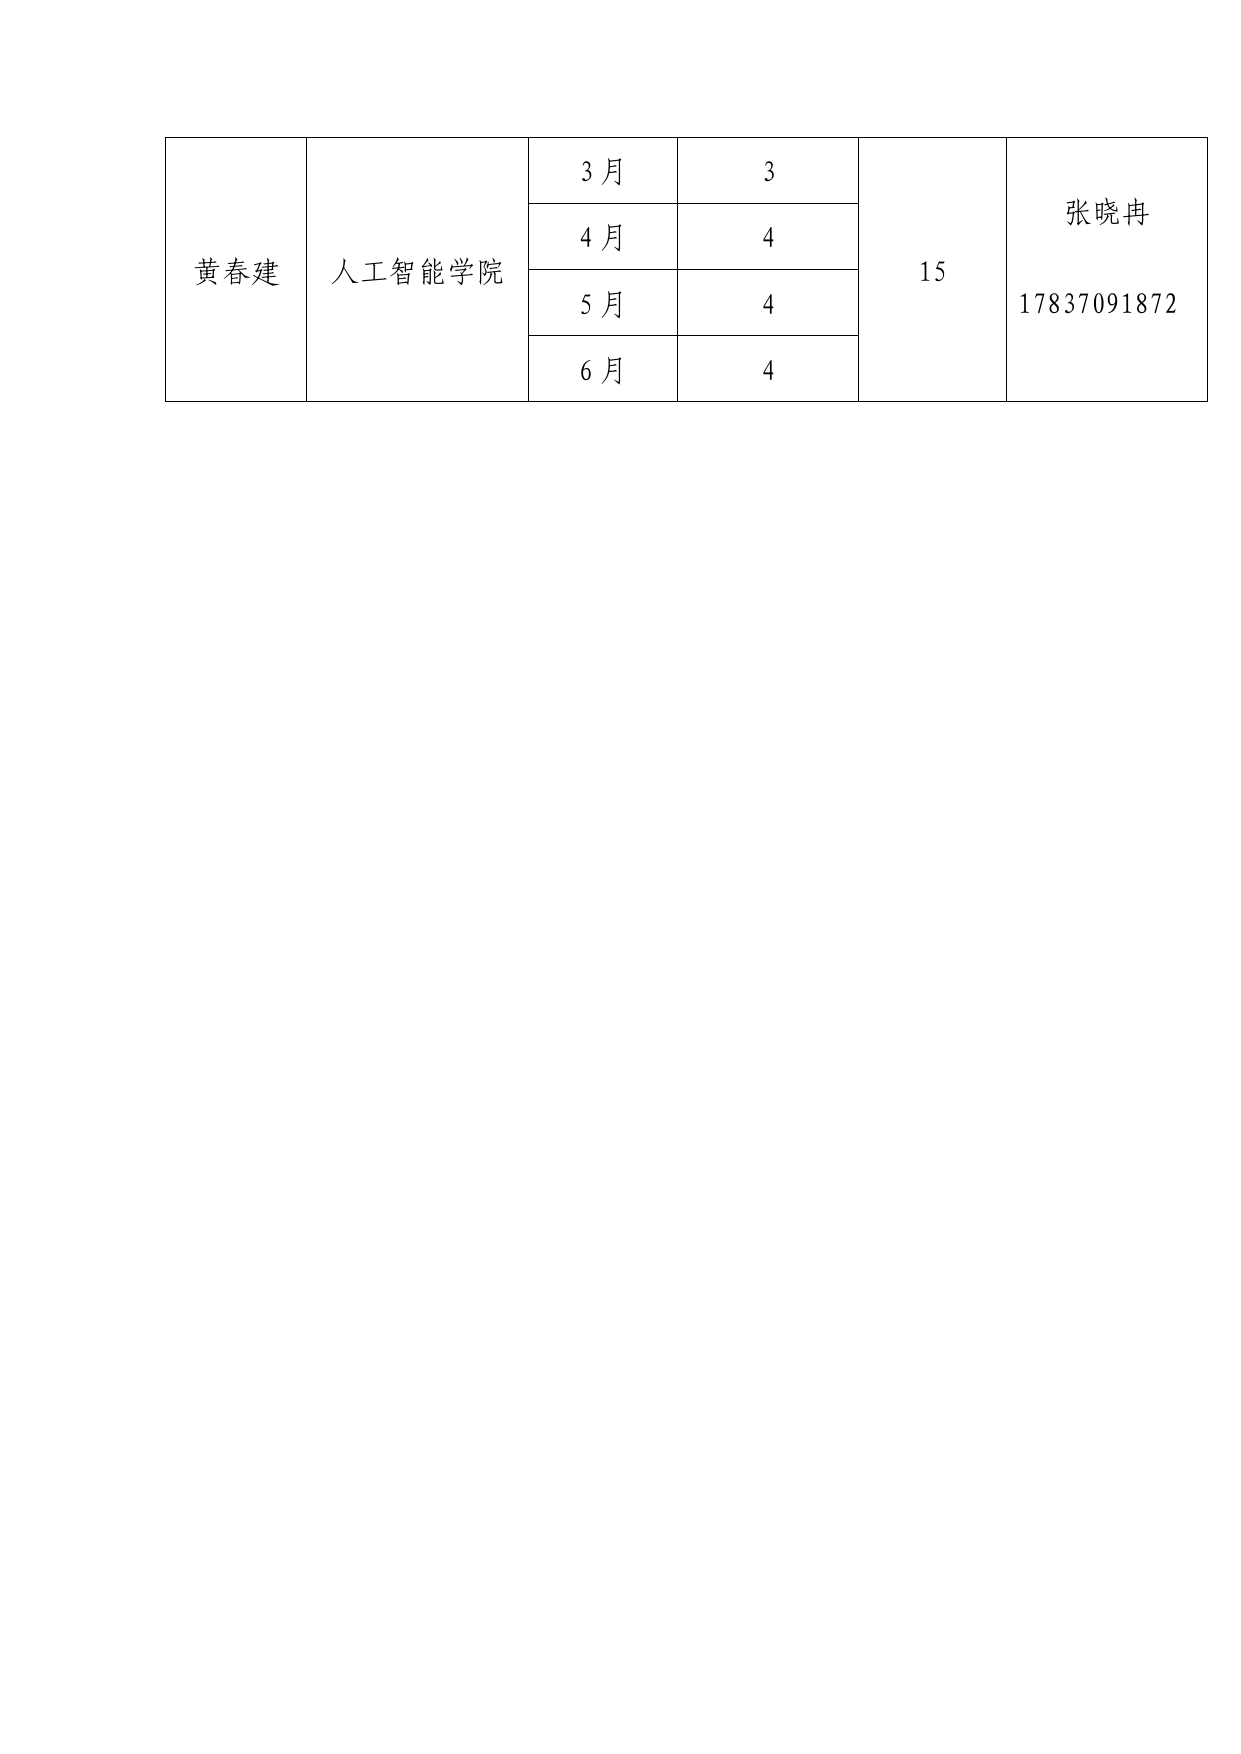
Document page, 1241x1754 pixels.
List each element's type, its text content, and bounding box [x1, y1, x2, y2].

table_cell 人工智能学院 [307, 138, 528, 401]
table_cell 6月 [529, 336, 677, 401]
table_cell 4 [678, 204, 858, 269]
table_cell 4 [678, 336, 858, 401]
table_cell 3月 [529, 138, 677, 203]
table_cell 4月 [529, 204, 677, 269]
table_cell 4 [678, 270, 858, 335]
table_cell 黄春建 [166, 138, 306, 401]
table_cell 3 [678, 138, 858, 203]
table_cell 15 [859, 138, 1006, 401]
table_cell 张晓冉 17837091872 [1007, 138, 1207, 401]
table_cell 5月 [529, 270, 677, 335]
